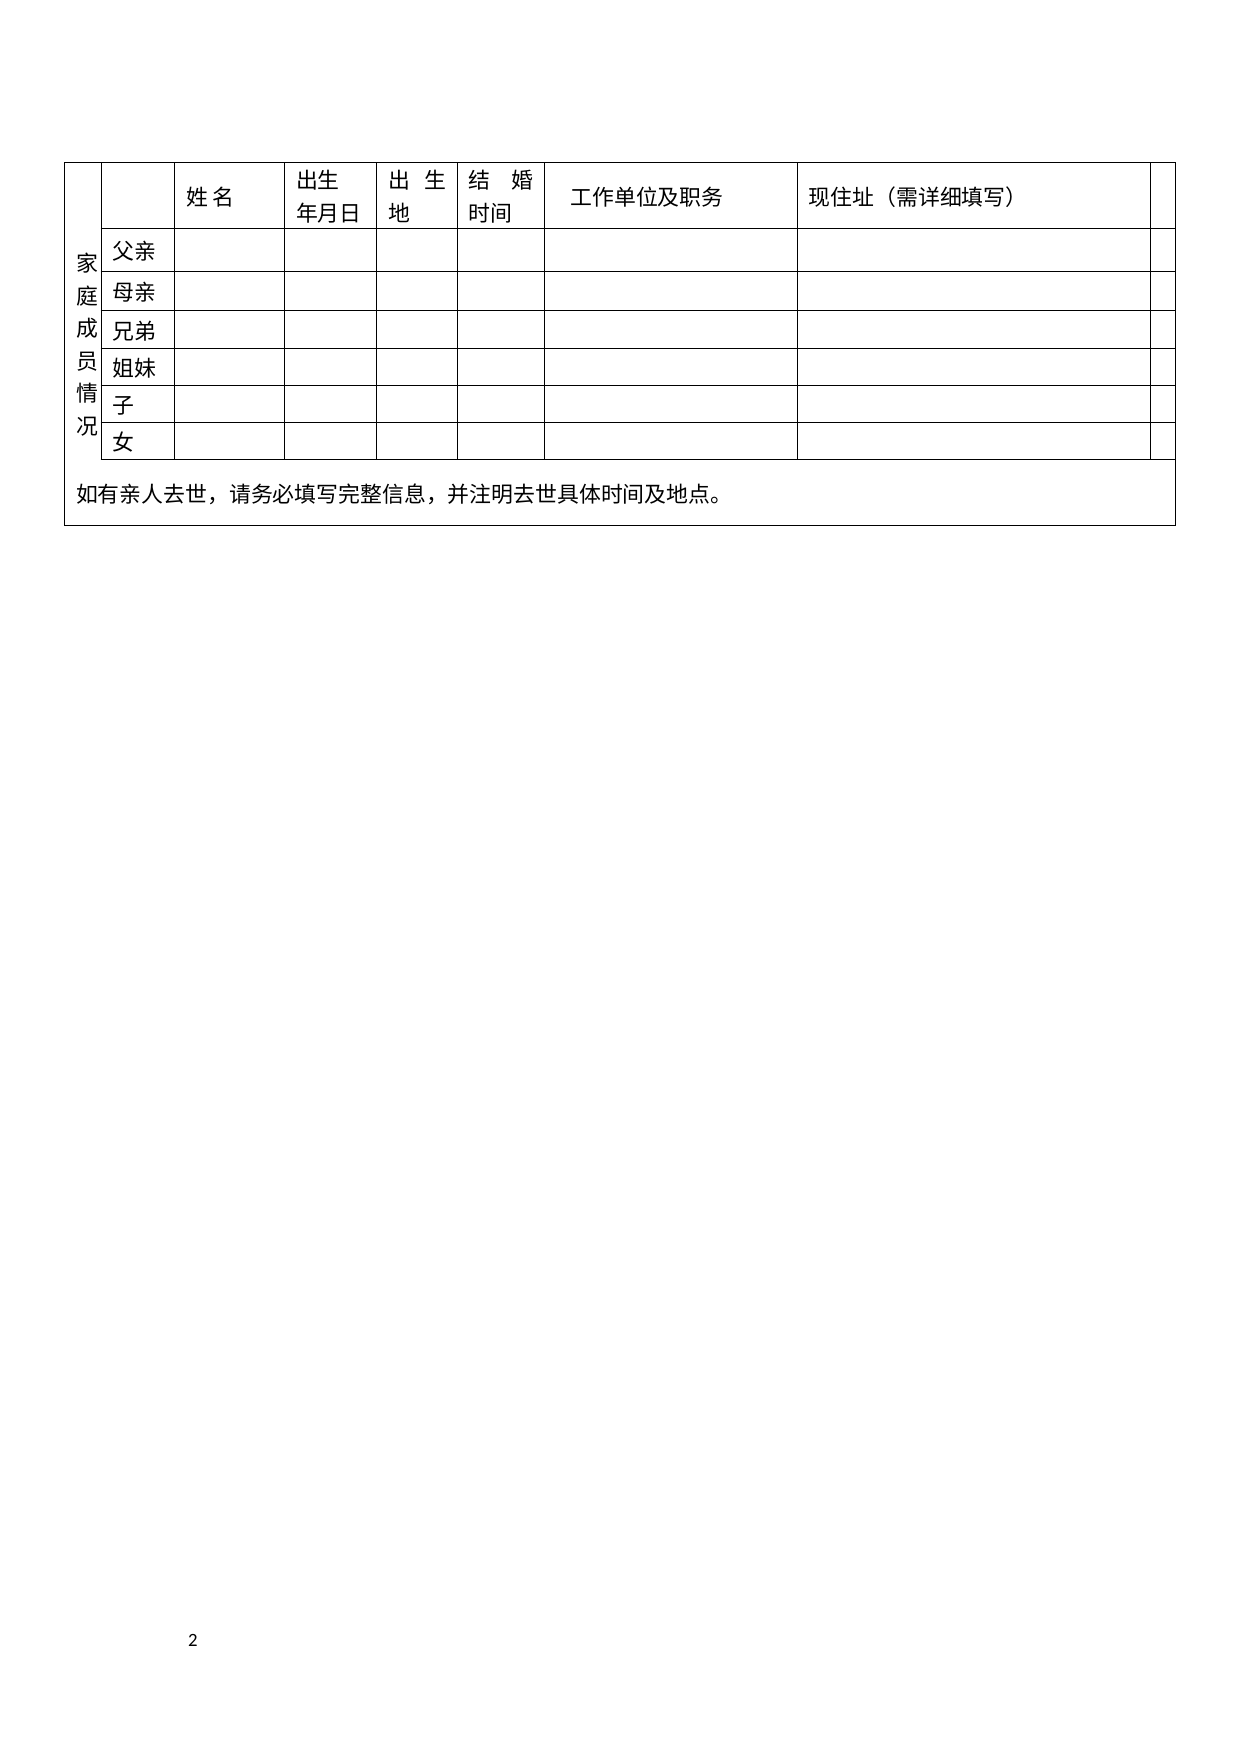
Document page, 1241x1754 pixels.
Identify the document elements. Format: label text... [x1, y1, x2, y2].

table_cell [1151, 229, 1175, 271]
table_cell 出生地 [377, 163, 457, 228]
table_cell 父亲 [102, 229, 174, 271]
table_cell [1151, 423, 1175, 459]
table_cell [1151, 311, 1175, 348]
table_cell 出生 年月日 [285, 163, 376, 228]
table_cell [545, 349, 797, 385]
table_cell [1151, 272, 1175, 310]
table_cell [377, 229, 457, 271]
table_cell [377, 423, 457, 459]
table_cell [175, 349, 284, 385]
table_cell [798, 423, 1150, 459]
table_cell [377, 311, 457, 348]
table_cell [175, 423, 284, 459]
table_cell [798, 229, 1150, 271]
table_cell [458, 229, 544, 271]
table_cell [285, 349, 376, 385]
table_cell 姓 名 [175, 163, 284, 228]
table_cell [545, 423, 797, 459]
table_cell [285, 229, 376, 271]
table_cell [1151, 386, 1175, 422]
table_cell [377, 272, 457, 310]
table_cell 工作单位及职务 [545, 163, 797, 228]
table_cell 子 [102, 386, 174, 422]
table_cell [798, 272, 1150, 310]
table_cell [377, 349, 457, 385]
table_cell 兄弟 [102, 311, 174, 348]
table_cell 姐妹 [102, 349, 174, 385]
table_cell [798, 349, 1150, 385]
table_cell 母亲 [102, 272, 174, 310]
table_cell [545, 229, 797, 271]
table_cell [377, 386, 457, 422]
table_cell [798, 311, 1150, 348]
table_cell 结婚时间 [458, 163, 544, 228]
table_cell [285, 386, 376, 422]
table_cell [102, 163, 174, 228]
table_cell [458, 386, 544, 422]
table_cell [545, 386, 797, 422]
table_cell [458, 423, 544, 459]
table_cell [175, 229, 284, 271]
table_cell [545, 311, 797, 348]
table_cell 现住址（需详细填写） [798, 163, 1150, 228]
table_cell [175, 311, 284, 348]
table_cell 如有亲人去世，请务必填写完整信息，并注明去世具体时间及地点。 [65, 459, 1175, 525]
table_cell [175, 386, 284, 422]
table_cell [458, 272, 544, 310]
table_cell [1151, 349, 1175, 385]
table_cell [285, 423, 376, 459]
table_cell [798, 386, 1150, 422]
table_cell [458, 349, 544, 385]
table_cell [458, 311, 544, 348]
table_cell 女 [102, 423, 174, 459]
table_cell [285, 272, 376, 310]
table_cell 家 庭 成 员 情 况 [65, 163, 101, 459]
table_cell [175, 272, 284, 310]
table_cell [545, 272, 797, 310]
table_cell [1151, 163, 1175, 228]
table_cell [285, 311, 376, 348]
